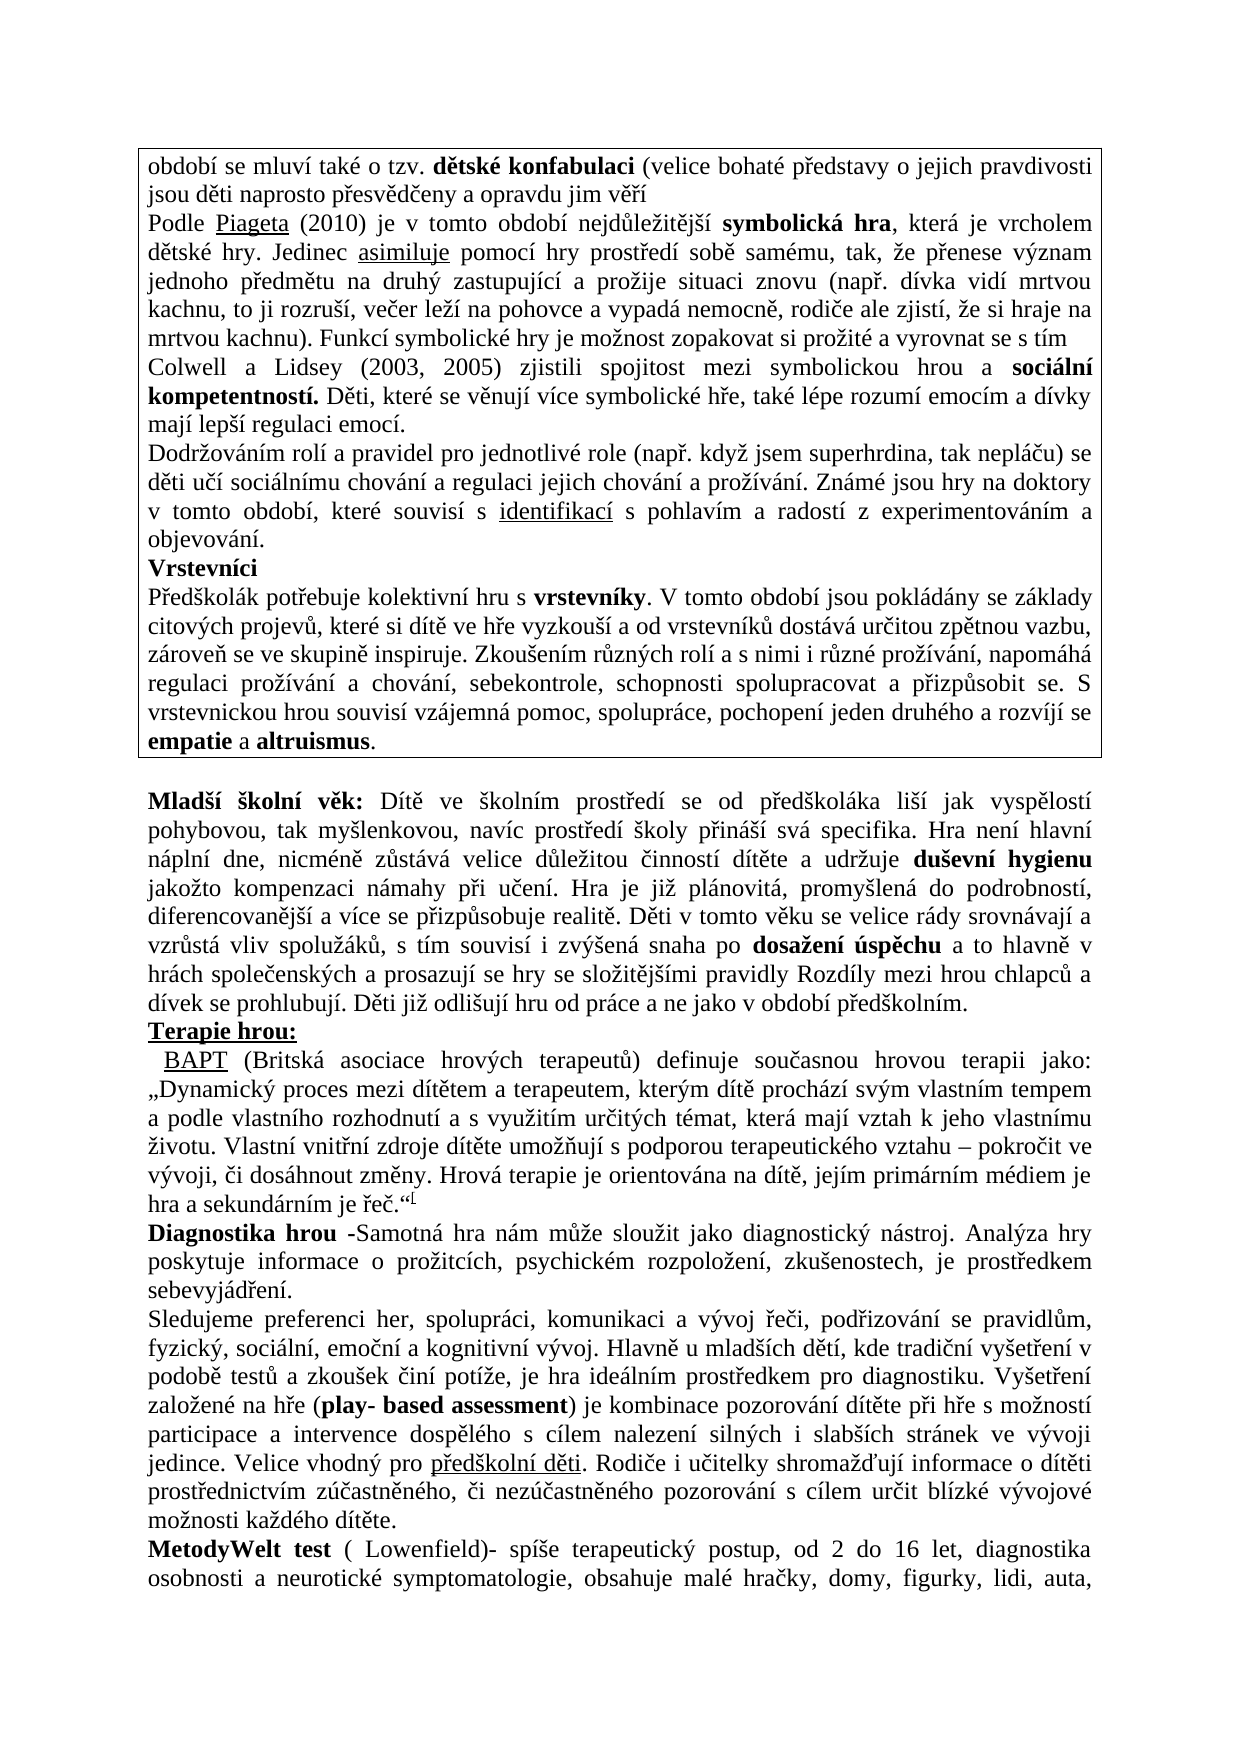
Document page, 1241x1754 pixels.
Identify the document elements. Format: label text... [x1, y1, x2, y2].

text Colwell a Lidsey (2003, 2005) zjistili spojitost mezi symbolickou hrou a sociální kompetentností. Děti, které se věnují více symbolické hře, také lépe rozumí emocím a dívky mají lepší regulaci emocí. [148, 352, 1093, 438]
text Předškolák potřebuje kolektivní hru s vrstevníky. V tomto období jsou pokládány se základy citových projevů, které si dítě ve hře vyzkouší a od vrstevníků dostává určitou zpětnou vazbu, zároveň se ve skupině inspiruje. Zkoušením různých rolí a s nimi i různé prožívání, napomáhá regulaci prožívání a chování, sebekontrole, schopnosti spolupracovat a přizpůsobit se. S vrstevnickou hrou souvisí vzájemná pomoc, spolupráce, pochopení jeden druhého a rozvíjí se empatie a altruismus. [139, 579, 1101, 757]
text Mladší školní věk: Dítě ve školním prostředí se od předškoláka liší jak vyspělostí pohybovou, tak myšlenkovou, navíc prostředí školy přináší svá specifika. Hra není hlavní náplní dne, nicméně zůstává velice důležitou činností dítěte a udržuje duševní hygienu jakožto kompenzaci námahy při učení. Hra je již plánovitá, promyšlená do podrobností, diferencovanější a více se přizpůsobuje realitě. Děti v tomto věku se velice rády srovnávají a vzrůstá vliv spolužáků, s tím souvisí i zvýšená snaha po dosažení úspěchu a to hlavně v hrách společenských a prosazují se hry se složitějšími pravidly Rozdíly mezi hrou chlapců a dívek se prohlubují. Děti již odlišují hru od práce a ne jako v období předškolním. [148, 786, 1093, 1016]
text Sledujeme preferenci her, spolupráci, komunikaci a vývoj řeči, podřizování se pravidlům, fyzický, sociální, emoční a kognitivní vývoj. Hlavně u mladších dětí, kde tradiční vyšetření v podobě testů a zkoušek činí potíže, je hra ideálním prostředkem pro diagnostiku. Vyšetření založené na hře (play- based assessment) je kombinace pozorování dítěte při hře s možností participace a intervence dospělého s cílem nalezení silných i slabších stránek ve vývoji jedince. Velice vhodný pro předškolní děti. Rodiče i učitelky shromažďují informace o dítěti prostřednictvím zúčastněného, či nezúčastněného pozorování s cílem určit blízké vývojové možnosti každého dítěte. [148, 1304, 1093, 1534]
text Vrstevníci [148, 553, 1093, 579]
text BAPT (Britská asociace hrových terapeutů) definuje současnou hrovou terapii jako: „Dynamický proces mezi dítětem a terapeutem, kterým dítě prochází svým vlastním tempem a podle vlastního rozhodnutí a s využitím určitých témat, která mají vztah k jeho vlastnímu životu. Vlastní vnitřní zdroje dítěte umožňují s podporou terapeutického vztahu – pokročit ve vývoji, či dosáhnout změny. Hrová terapie je orientována na dítě, jejím primárním médiem je hra a sekundárním je řeč.“[ [148, 1045, 1093, 1218]
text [139, 149, 1101, 208]
text Dodržováním rolí a pravidel pro jednotlivé role (např. když jsem superhrdina, tak nepláču) se děti učí sociálnímu chování a regulaci jejich chování a prožívání. Známé jsou hry na doktory v tomto období, které souvisí s identifikací s pohlavím a radostí z experimentováním a objevování. [148, 438, 1093, 553]
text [148, 1534, 1093, 1591]
text Terapie hrou: [148, 1016, 1093, 1045]
text Diagnostika hrou -Samotná hra nám může sloužit jako diagnostický nástroj. Analýza hry poskytuje informace o prožitcích, psychickém rozpoložení, zkušenostech, je prostředkem sebevyjádření. [148, 1218, 1093, 1304]
text Podle Piageta (2010) je v tomto období nejdůležitější symbolická hra, která je vrcholem dětské hry. Jedinec asimiluje pomocí hry prostředí sobě samému, tak, že přenese význam jednoho předmětu na druhý zastupující a prožije situaci znovu (např. dívka vidí mrtvou kachnu, to ji rozruší, večer leží na pohovce a vypadá nemocně, rodiče ale zjistí, že si hraje na mrtvou kachnu). Funkcí symbolické hry je možnost zopakovat si prožité a vyrovnat se s tím [148, 208, 1093, 352]
